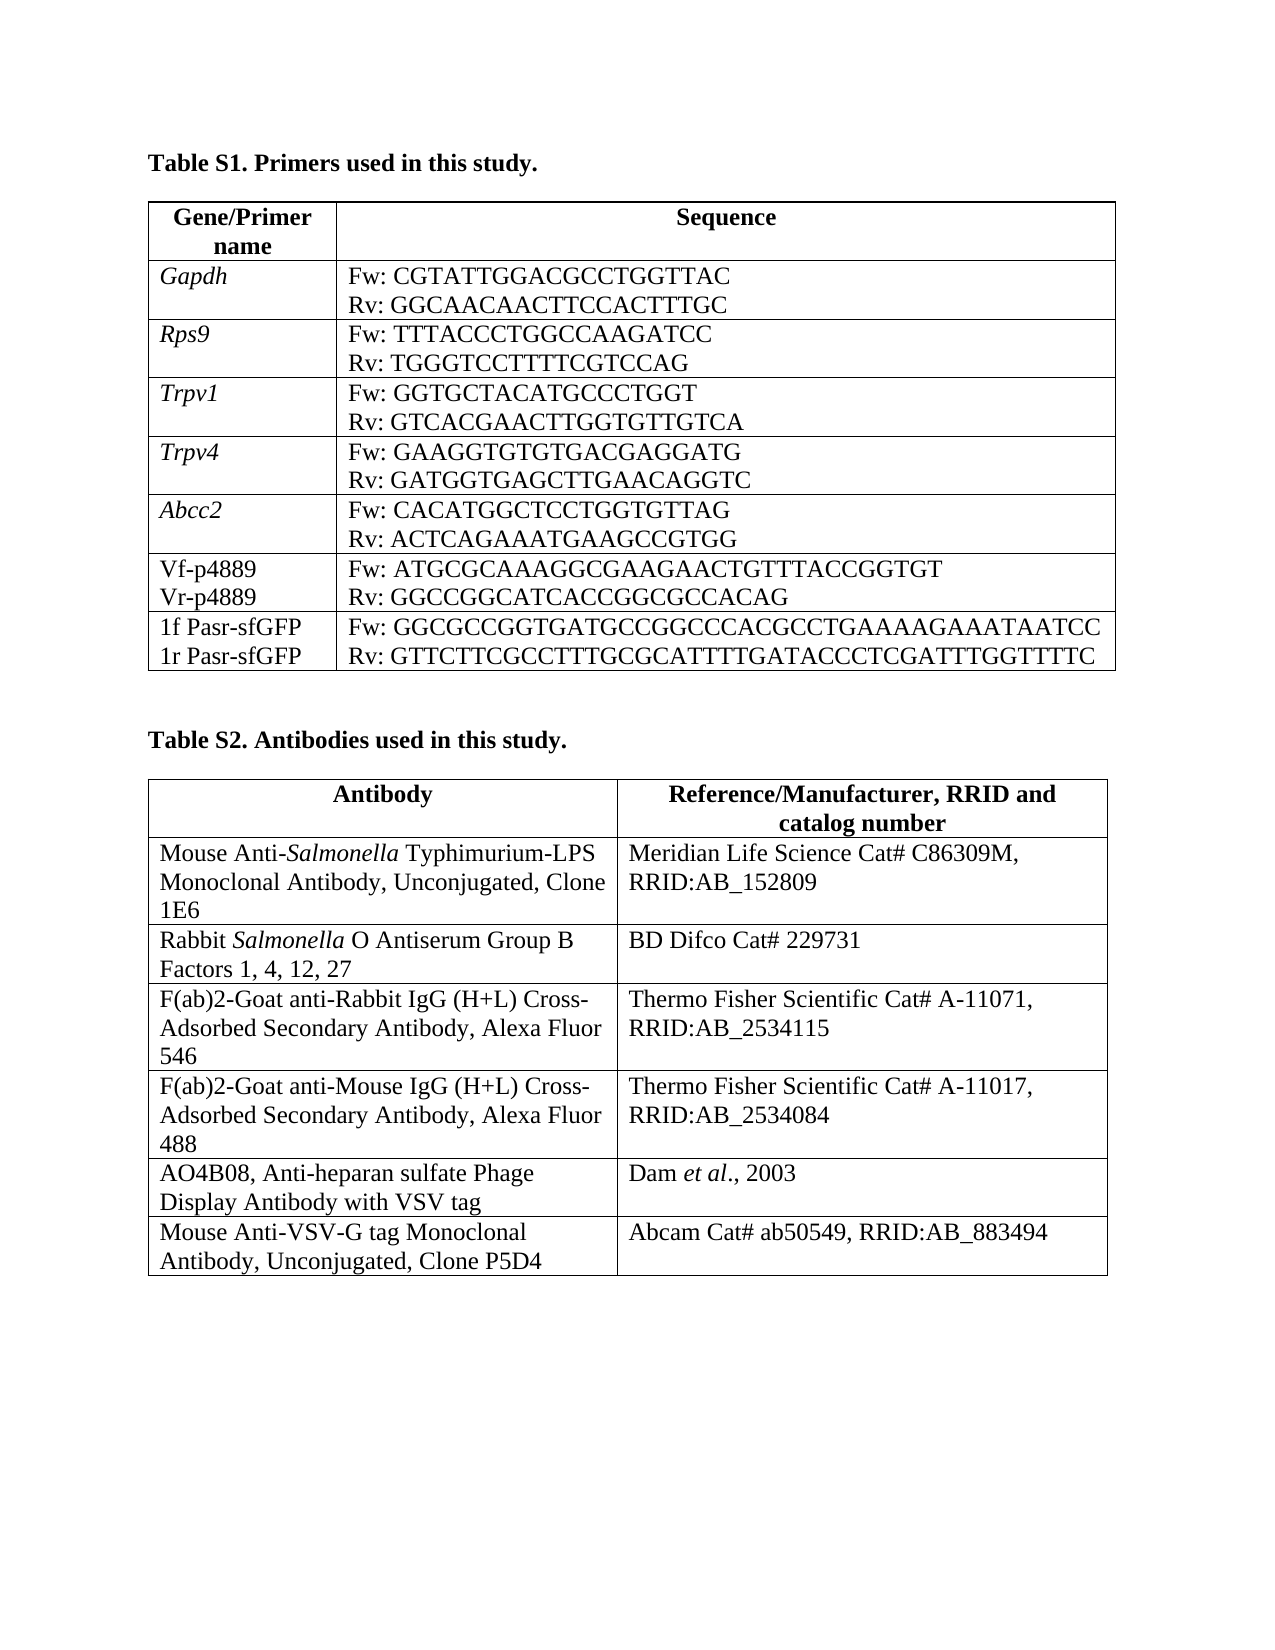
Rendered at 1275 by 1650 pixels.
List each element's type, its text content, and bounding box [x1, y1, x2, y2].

text Table S1. Primers used in this study. [148, 148, 1127, 176]
text Table S2. Antibodies used in this study. [148, 725, 1127, 753]
table_cell Fw: CGTATTGGACGCCTGGTTAC Rv: GGCAACAACTTCCACTTTGC [337, 261, 1115, 318]
table_cell Mouse Anti-VSV-G tag Monoclonal Antibody, Unconjugated, Clone P5D4 [149, 1217, 617, 1274]
table_cell Abcam Cat# ab50549, RRID:AB_883494 [618, 1217, 1107, 1274]
table_cell Thermo Fisher Scientific Cat# A-11017, RRID:AB_2534084 [618, 1071, 1107, 1157]
table_cell Fw: TTTACCCTGGCCAAGATCC Rv: TGGGTCCTTTTCGTCCAG [337, 320, 1115, 377]
table_cell Mouse Anti-Salmonella Typhimurium-LPS Monoclonal Antibody, Unconjugated, Clone 1E6 [149, 838, 617, 924]
table_cell Rps9 [149, 320, 336, 377]
table_cell Rabbit Salmonella O Antiserum Group B Factors 1, 4, 12, 27 [149, 925, 617, 983]
table_cell F(ab)2-Goat anti-Mouse IgG (H+L) Cross-Adsorbed Secondary Antibody, Alexa Fluor 488 [149, 1071, 617, 1157]
table_cell Thermo Fisher Scientific Cat# A-11071, RRID:AB_2534115 [618, 984, 1107, 1070]
table_header Antibody [149, 780, 617, 837]
table_header Reference/Manufacturer, RRID and catalog number [618, 780, 1107, 837]
table_cell Trpv1 [149, 378, 336, 436]
table_cell Fw: ATGCGCAAAGGCGAAGAACTGTTTACCGGTGT Rv: GGCCGGCATCACCGGCGCCACAG [337, 554, 1115, 611]
table_cell Fw: CACATGGCTCCTGGTGTTAG Rv: ACTCAGAAATGAAGCCGTGG [337, 495, 1115, 553]
table_cell Abcc2 [149, 495, 336, 553]
table_cell Fw: GGCGCCGGTGATGCCGGCCCACGCCTGAAAAGAAATAATCC Rv: GTTCTTCGCCTTTGCGCATTTTGATACCCTCGATTTGGTTTTC [337, 612, 1115, 670]
table_header Gene/Primer name [149, 203, 336, 260]
table_cell F(ab)2-Goat anti-Rabbit IgG (H+L) Cross-Adsorbed Secondary Antibody, Alexa Fluor 546 [149, 984, 617, 1070]
table_cell Trpv4 [149, 437, 336, 494]
table_cell Fw: GGTGCTACATGCCCTGGT Rv: GTCACGAACTTGGTGTTGTCA [337, 378, 1115, 436]
table_cell BD Difco Cat# 229731 [618, 925, 1107, 983]
table_cell 1f Pasr-sfGFP 1r Pasr-sfGFP [149, 612, 336, 670]
table_cell Vf-p4889 Vr-p4889 [149, 554, 336, 611]
table_cell Gapdh [149, 261, 336, 318]
table_cell Fw: GAAGGTGTGTGACGAGGATG Rv: GATGGTGAGCTTGAACAGGTC [337, 437, 1115, 494]
table_cell Dam et al., 2003 [618, 1159, 1107, 1216]
table_header Sequence [337, 203, 1115, 260]
table_cell AO4B08, Anti-heparan sulfate Phage Display Antibody with VSV tag [149, 1159, 617, 1216]
table_cell Meridian Life Science Cat# C86309M, RRID:AB_152809 [618, 838, 1107, 924]
